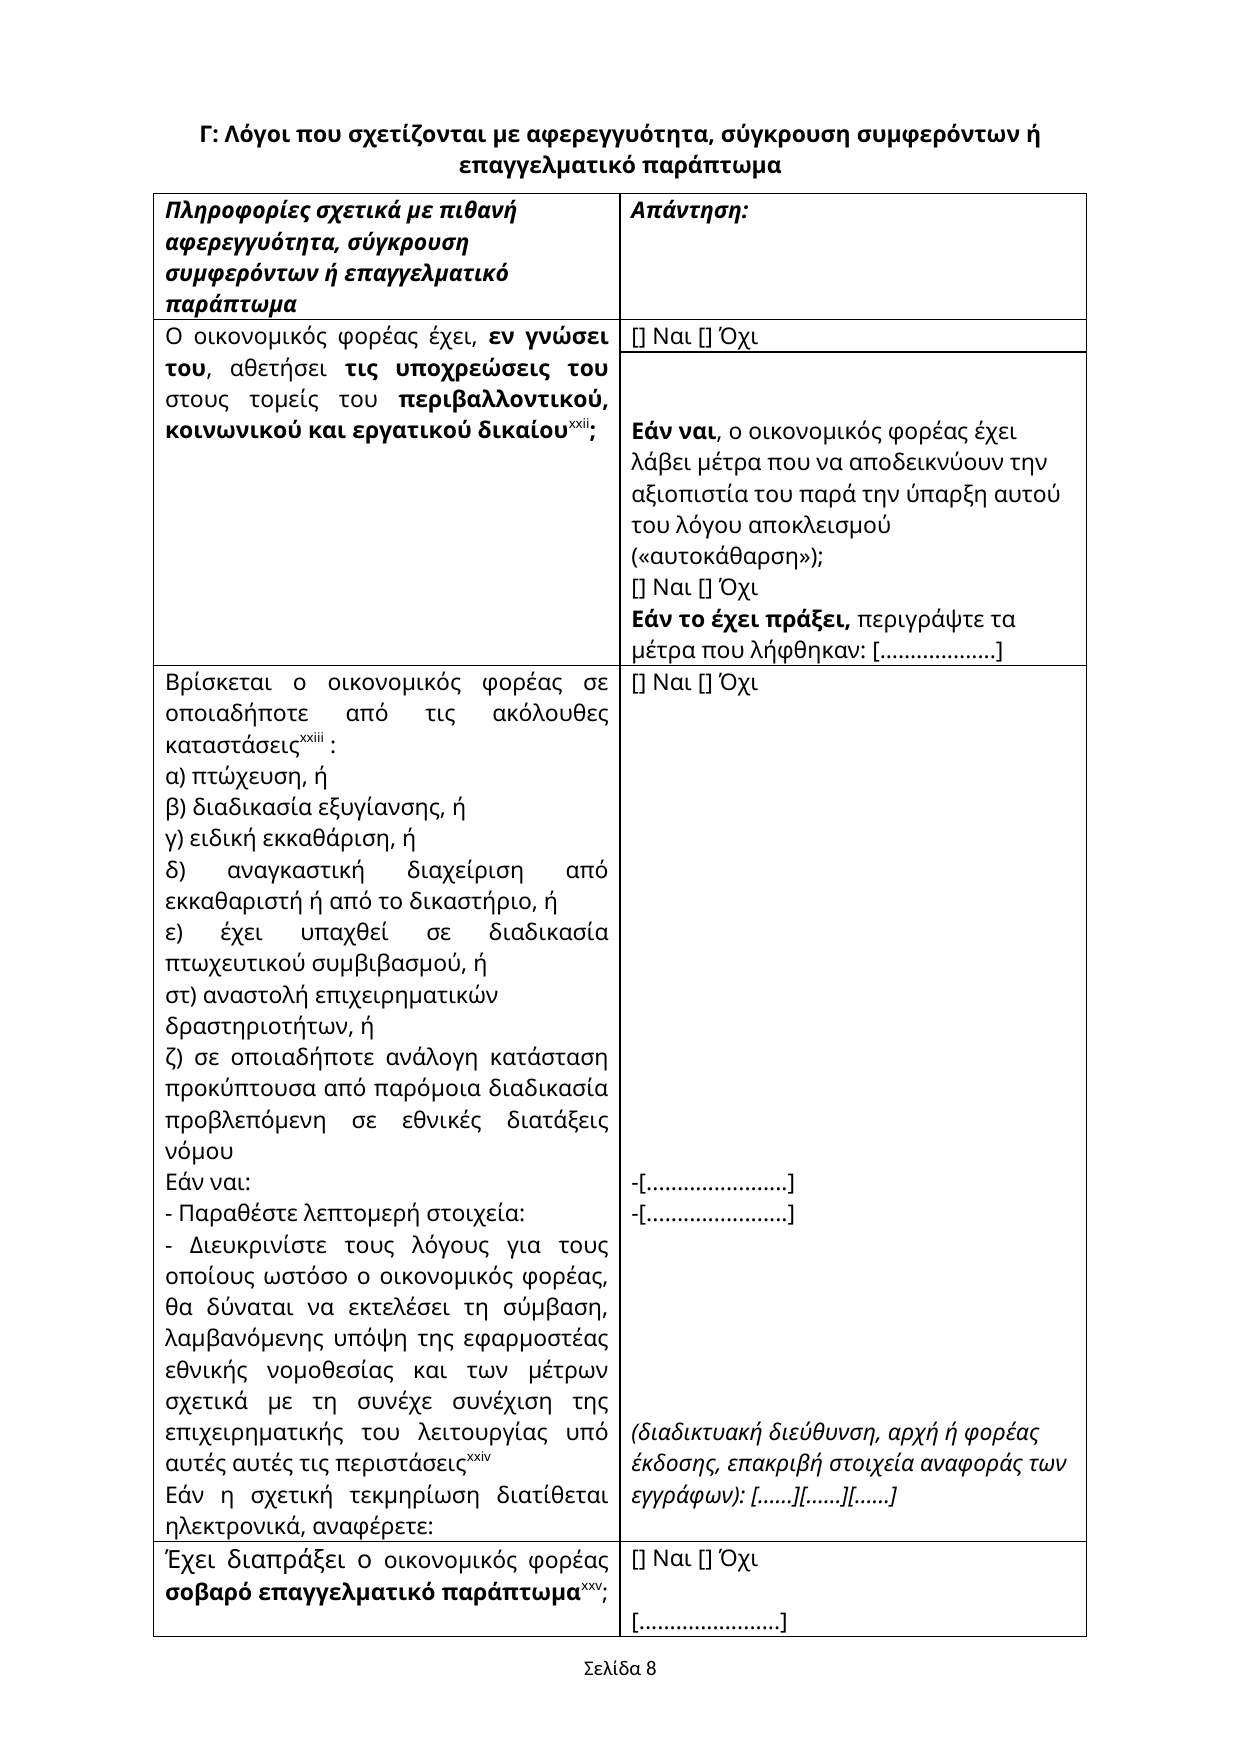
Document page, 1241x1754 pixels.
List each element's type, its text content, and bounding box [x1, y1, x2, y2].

text Γ: Λόγοι που σχετίζονται με αφερεγγυότητα, σύγκρουση συμφερόντων ή επαγγελματικό παράπτωμα [118, 118, 1122, 181]
table_cell [] Ναι [] Όχι -[.......................] -[.......................] (διαδικτυακή διεύθυνση, αρχή ή φορέας έκδοσης, επακριβή στοιχεία αναφοράς των εγγράφων): [……][……][……] [621, 666, 1086, 1541]
table_header Απάντηση: [621, 194, 1086, 319]
table_cell Βρίσκεται ο οικονομικός φορέας σε οποιαδήποτε από τις ακόλουθες καταστάσεις : α) πτώχευση, ή β) διαδικασία εξυγίανσης, ή γ) ειδική εκκαθάριση, ή δ) αναγκαστική διαχείριση από εκκαθαριστή ή από το δικαστήριο, ή ε) έχει υπαχθεί σε διαδικασία πτωχευτικού συμβιβασμού, ή στ) αναστολή επιχειρηματικών δραστηριοτήτων, ή ζ) σε οποιαδήποτε ανάλογη κατάσταση προκύπτουσα από παρόμοια διαδικασία προβλεπόμενη σε εθνικές διατάξεις νόμου Εάν ναι: - Παραθέστε λεπτομερή στοιχεία: - Διευκρινίστε τους λόγους για τους οποίους ωστόσο ο οικονομικός φορέας, θα δύναται να εκτελέσει τη σύμβαση, λαμβανόμενης υπόψη της εφαρμοστέας εθνικής νομοθεσίας και των μέτρων σχετικά με τη συνέχε συνέχιση της επιχειρηματικής του λειτουργίας υπό αυτές αυτές τις περιστάσεις Εάν η σχετική τεκμηρίωση διατίθεται ηλεκτρονικά, αναφέρετε: [154, 666, 619, 1541]
table_cell [] Ναι [] Όχι [.......................] [621, 1542, 1086, 1636]
table_cell Ο οικονομικός φορέας έχει, εν γνώσει του, αθετήσει τις υποχρεώσεις του στους τομείς του περιβαλλοντικού, κοινωνικού και εργατικού δικαίου; [154, 320, 619, 665]
table_header Πληροφορίες σχετικά με πιθανή αφερεγγυότητα, σύγκρουση συμφερόντων ή επαγγελματικό παράπτωμα [154, 194, 619, 319]
table_cell Εάν ναι, ο οικονομικός φορέας έχει λάβει μέτρα που να αποδεικνύουν την αξιοπιστία του παρά την ύπαρξη αυτού του λόγου αποκλεισμού («αυτοκάθαρση»); [] Ναι [] Όχι Εάν το έχει πράξει, περιγράψτε τα μέτρα που λήφθηκαν: […….............] [621, 353, 1086, 665]
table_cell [154, 1542, 619, 1636]
table_cell [] Ναι [] Όχι [621, 320, 1086, 351]
